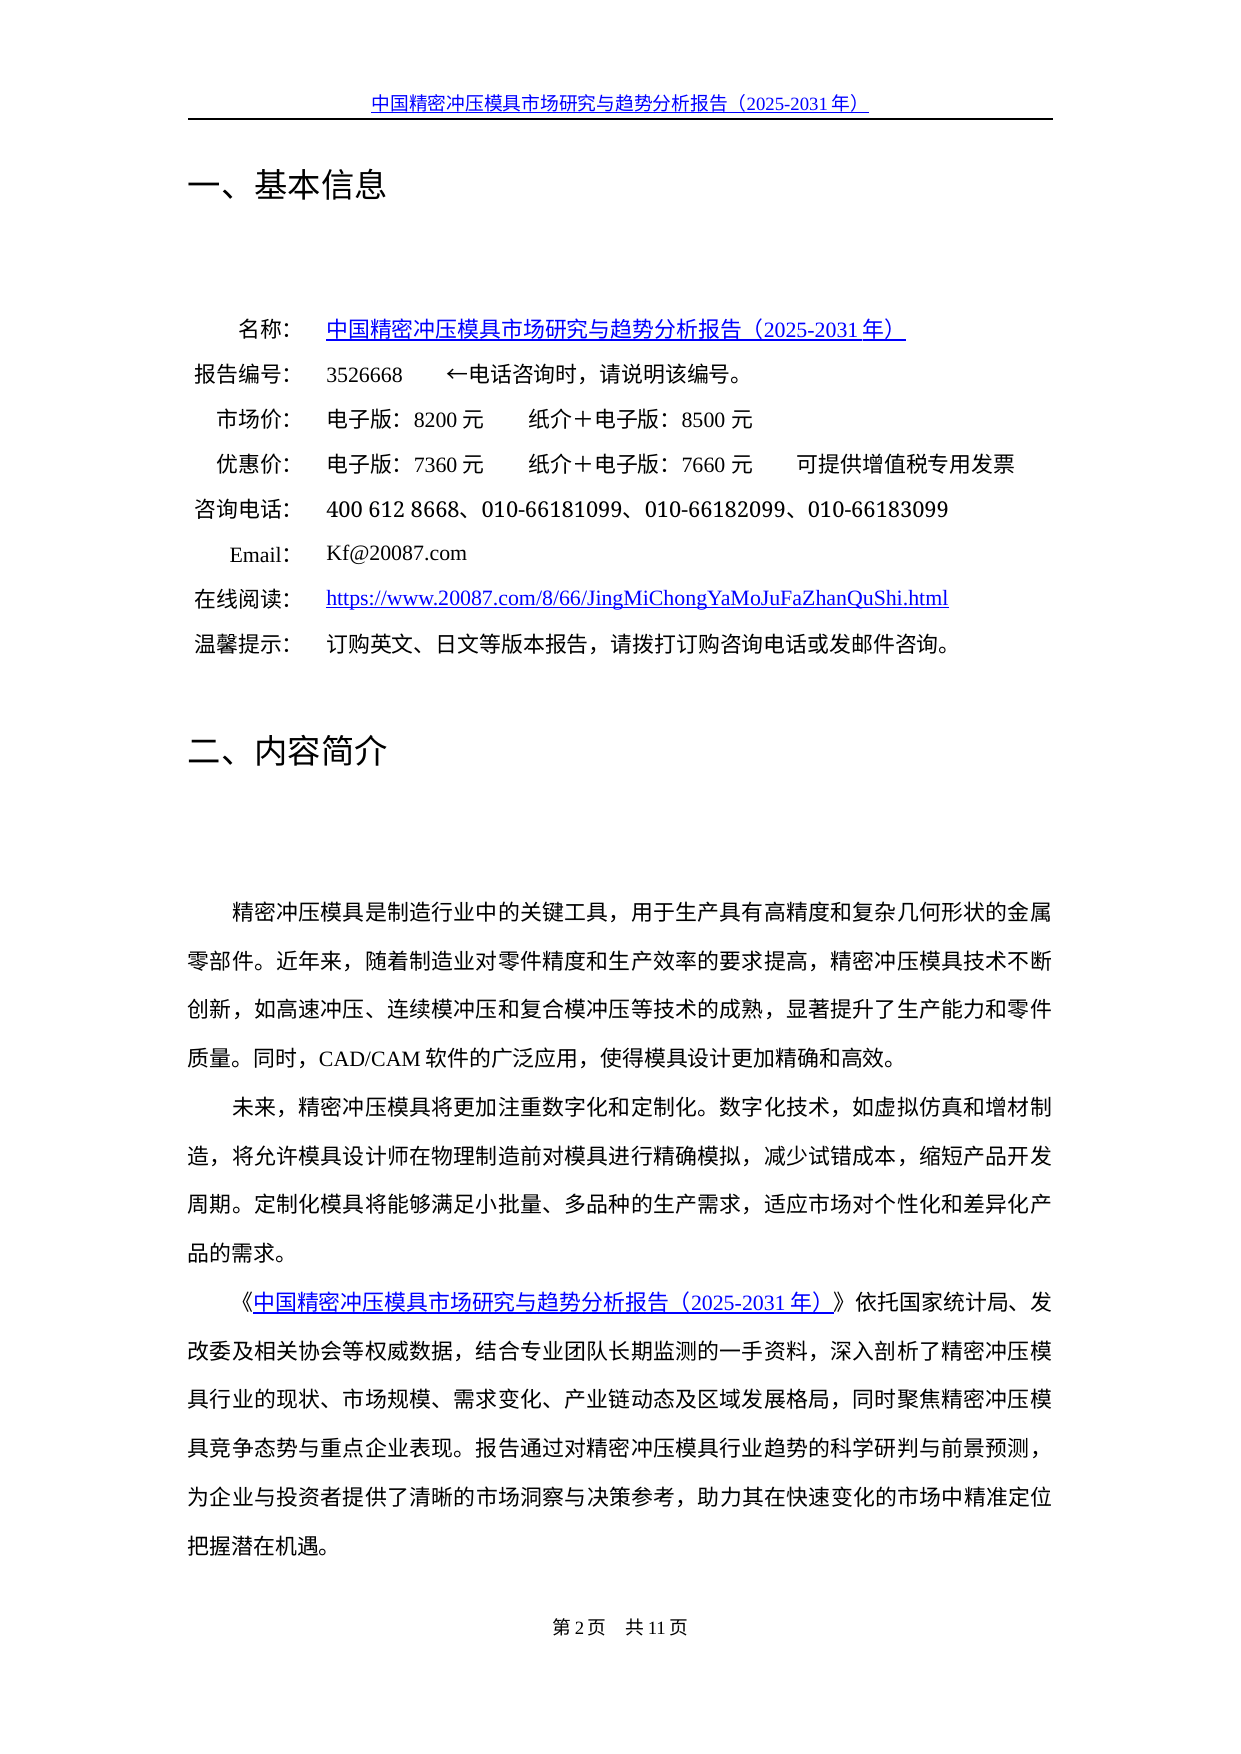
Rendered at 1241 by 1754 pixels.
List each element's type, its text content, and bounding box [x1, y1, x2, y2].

table_cell 电子版：7360 元 纸介＋电子版：7660 元 可提供增值税专用发票 [315, 447, 1073, 492]
table_cell Kf@20087.com [315, 537, 1073, 582]
table_header 名称： [167, 312, 315, 357]
table_cell Email： [167, 537, 315, 582]
title 二、内容简介 [187, 717, 1053, 782]
table_cell 优惠价： [167, 447, 315, 492]
table_cell 电子版：8200 元 纸介＋电子版：8500 元 [315, 402, 1073, 447]
table_cell [315, 582, 1073, 627]
table_header 中国精密冲压模具市场研究与趋势分析报告（2025-2031年） [315, 312, 1073, 357]
table_cell 温馨提示： [167, 627, 315, 672]
table_cell 市场价： [167, 402, 315, 447]
table_cell 400 612 8668、010-66181099、010-66182099、010-66183099 [315, 492, 1073, 537]
table_cell 咨询电话： [167, 492, 315, 537]
title 一、基本信息 [187, 150, 1053, 215]
table_cell 3526668 ←电话咨询时，请说明该编号。 [315, 357, 1073, 402]
table_cell 报告编号： [167, 357, 315, 402]
table_cell 订购英文、日文等版本报告，请拨打订购咨询电话或发邮件咨询。 [315, 627, 1073, 672]
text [187, 894, 1053, 1561]
table_cell 在线阅读： [167, 582, 315, 627]
